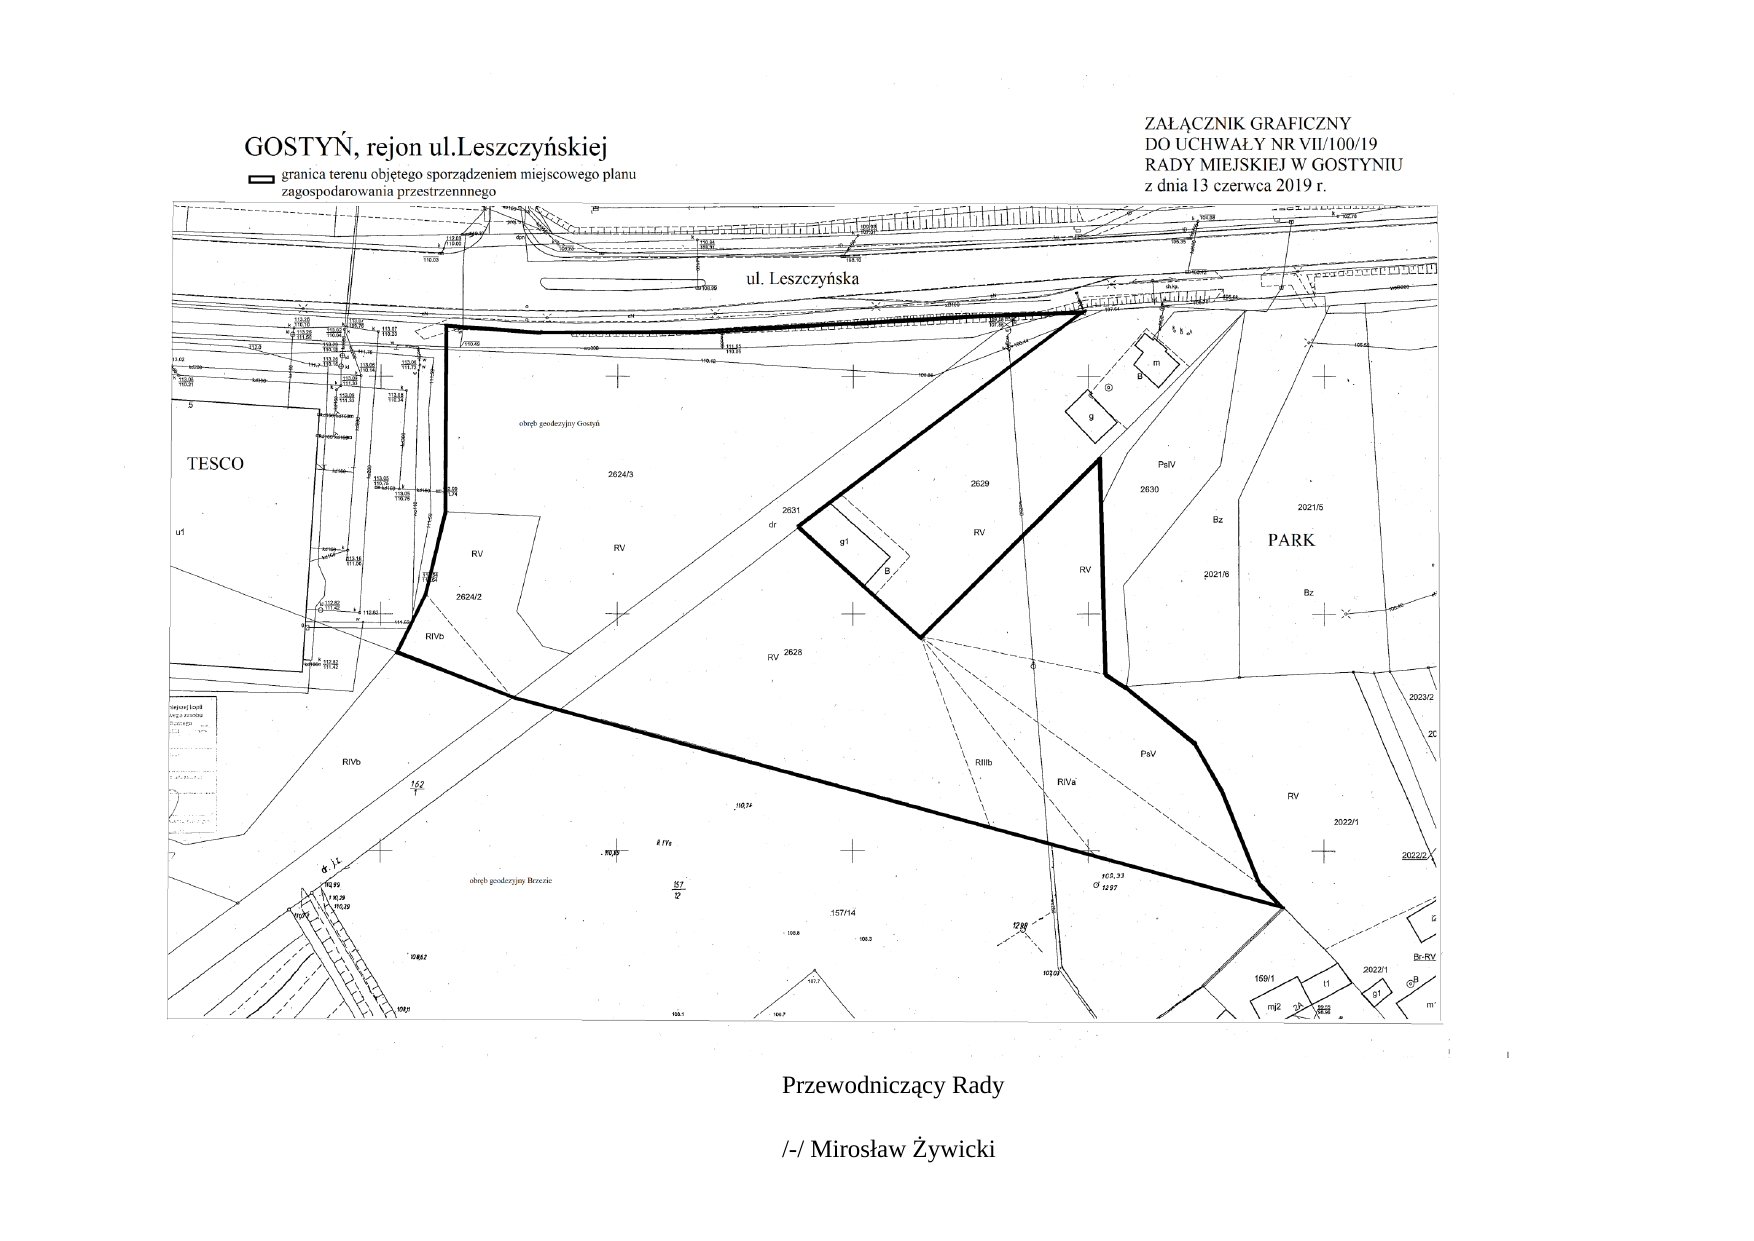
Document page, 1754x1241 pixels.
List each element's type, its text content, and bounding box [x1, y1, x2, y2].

text /-/ Mirosław Żywicki [708, 1134, 1683, 1162]
picture [118, 73, 1512, 1058]
text Przewodniczący Rady [708, 1070, 1683, 1098]
